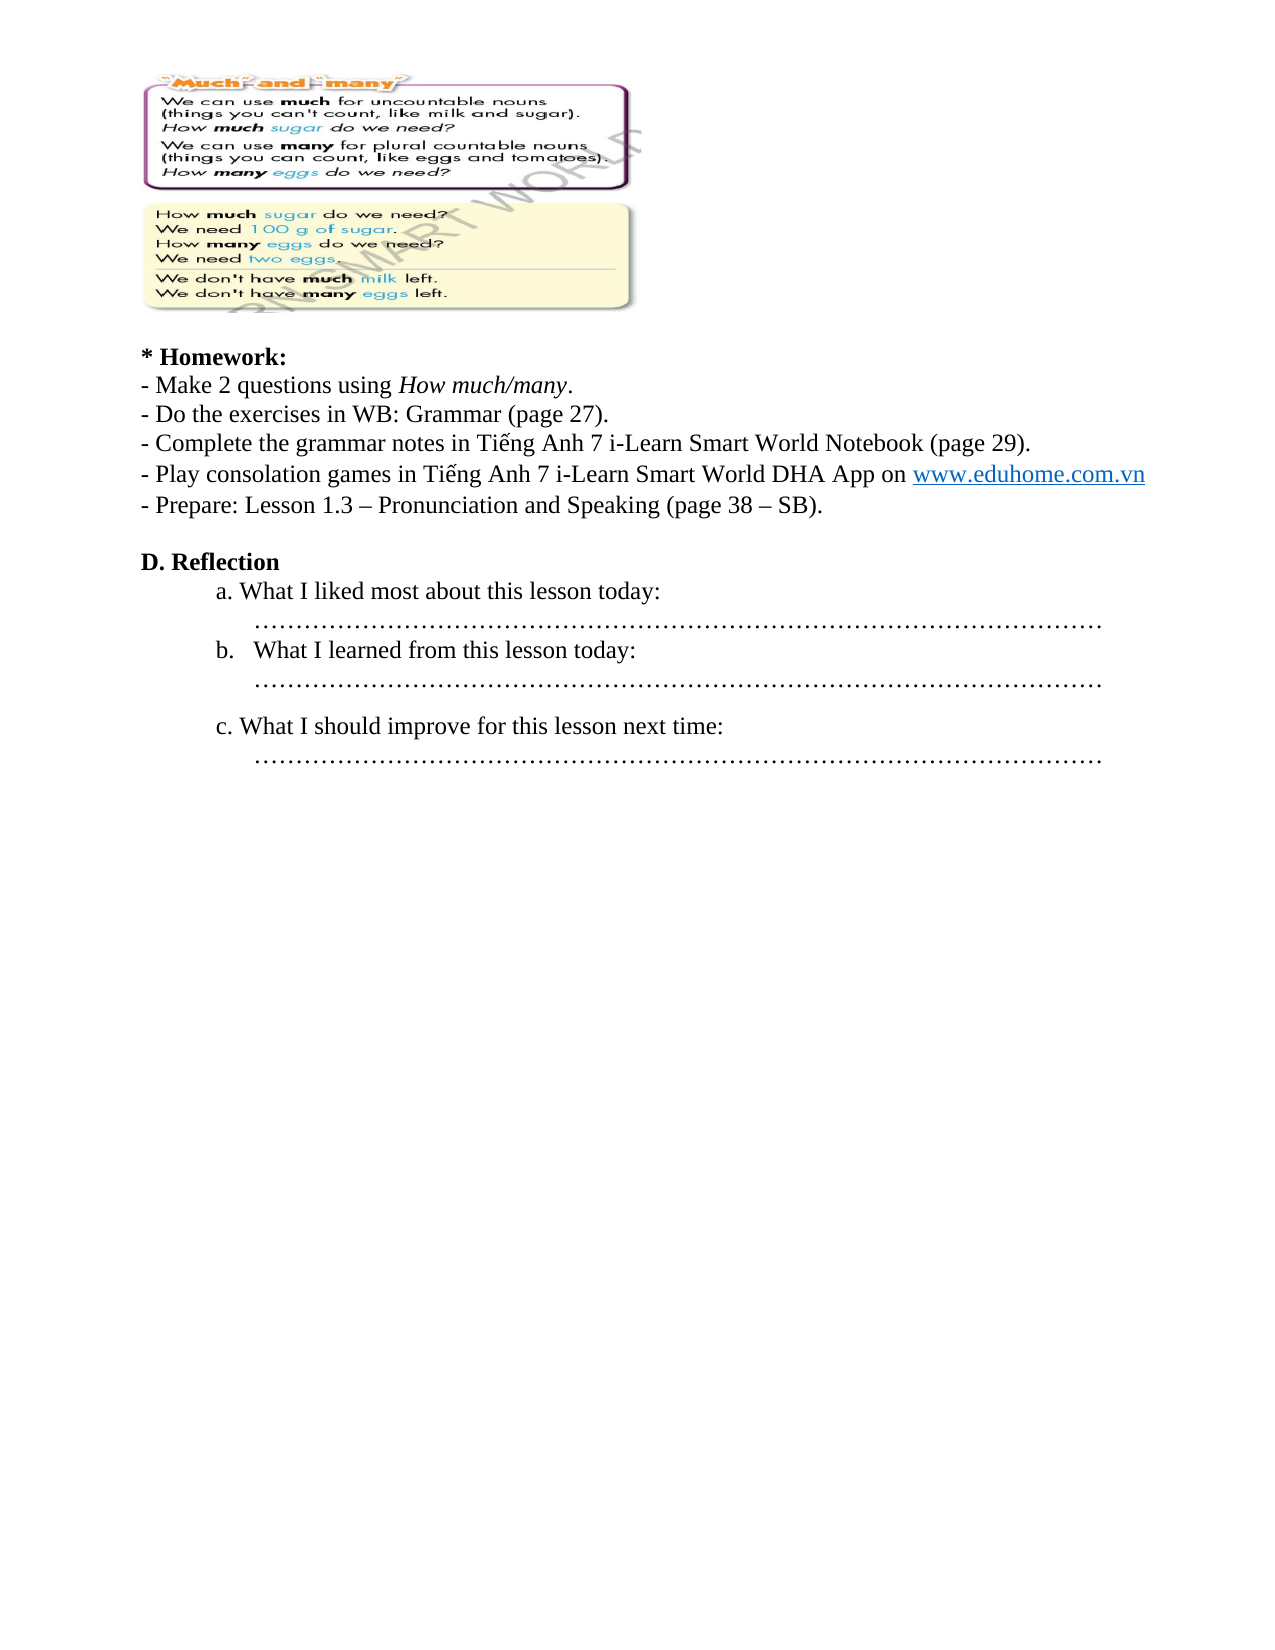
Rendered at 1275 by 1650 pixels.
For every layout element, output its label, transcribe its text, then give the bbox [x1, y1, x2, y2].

text c. What I should improve for this lesson next time: [216, 711, 1181, 740]
text - Prepare: Lesson 1.3 – Pronunciation and Speaking (page 38 – SB). [141, 490, 1181, 519]
text - Play consolation games in Tiếng Anh 7 i-Learn Smart World DHA App on www.eduhome.com.vn [141, 459, 1181, 488]
text - Complete the grammar notes in Tiếng Anh 7 i-Learn Smart World Notebook (page 29). [141, 428, 1181, 457]
text * Homework: [141, 342, 1181, 370]
picture [140, 65, 642, 313]
list ………………………………………………………………………………………… [253, 605, 1181, 634]
text - Do the exercises in WB: Grammar (page 27). [141, 399, 1181, 428]
list What I learned from this lesson today: [216, 635, 1181, 664]
list ………………………………………………………………………………………… [253, 740, 1181, 769]
text - Make 2 questions using How much/many. [141, 370, 1181, 399]
list ………………………………………………………………………………………… [253, 664, 1181, 693]
text a. What I liked most about this lesson today: [216, 576, 1181, 605]
text D. Reflection [141, 547, 1181, 576]
